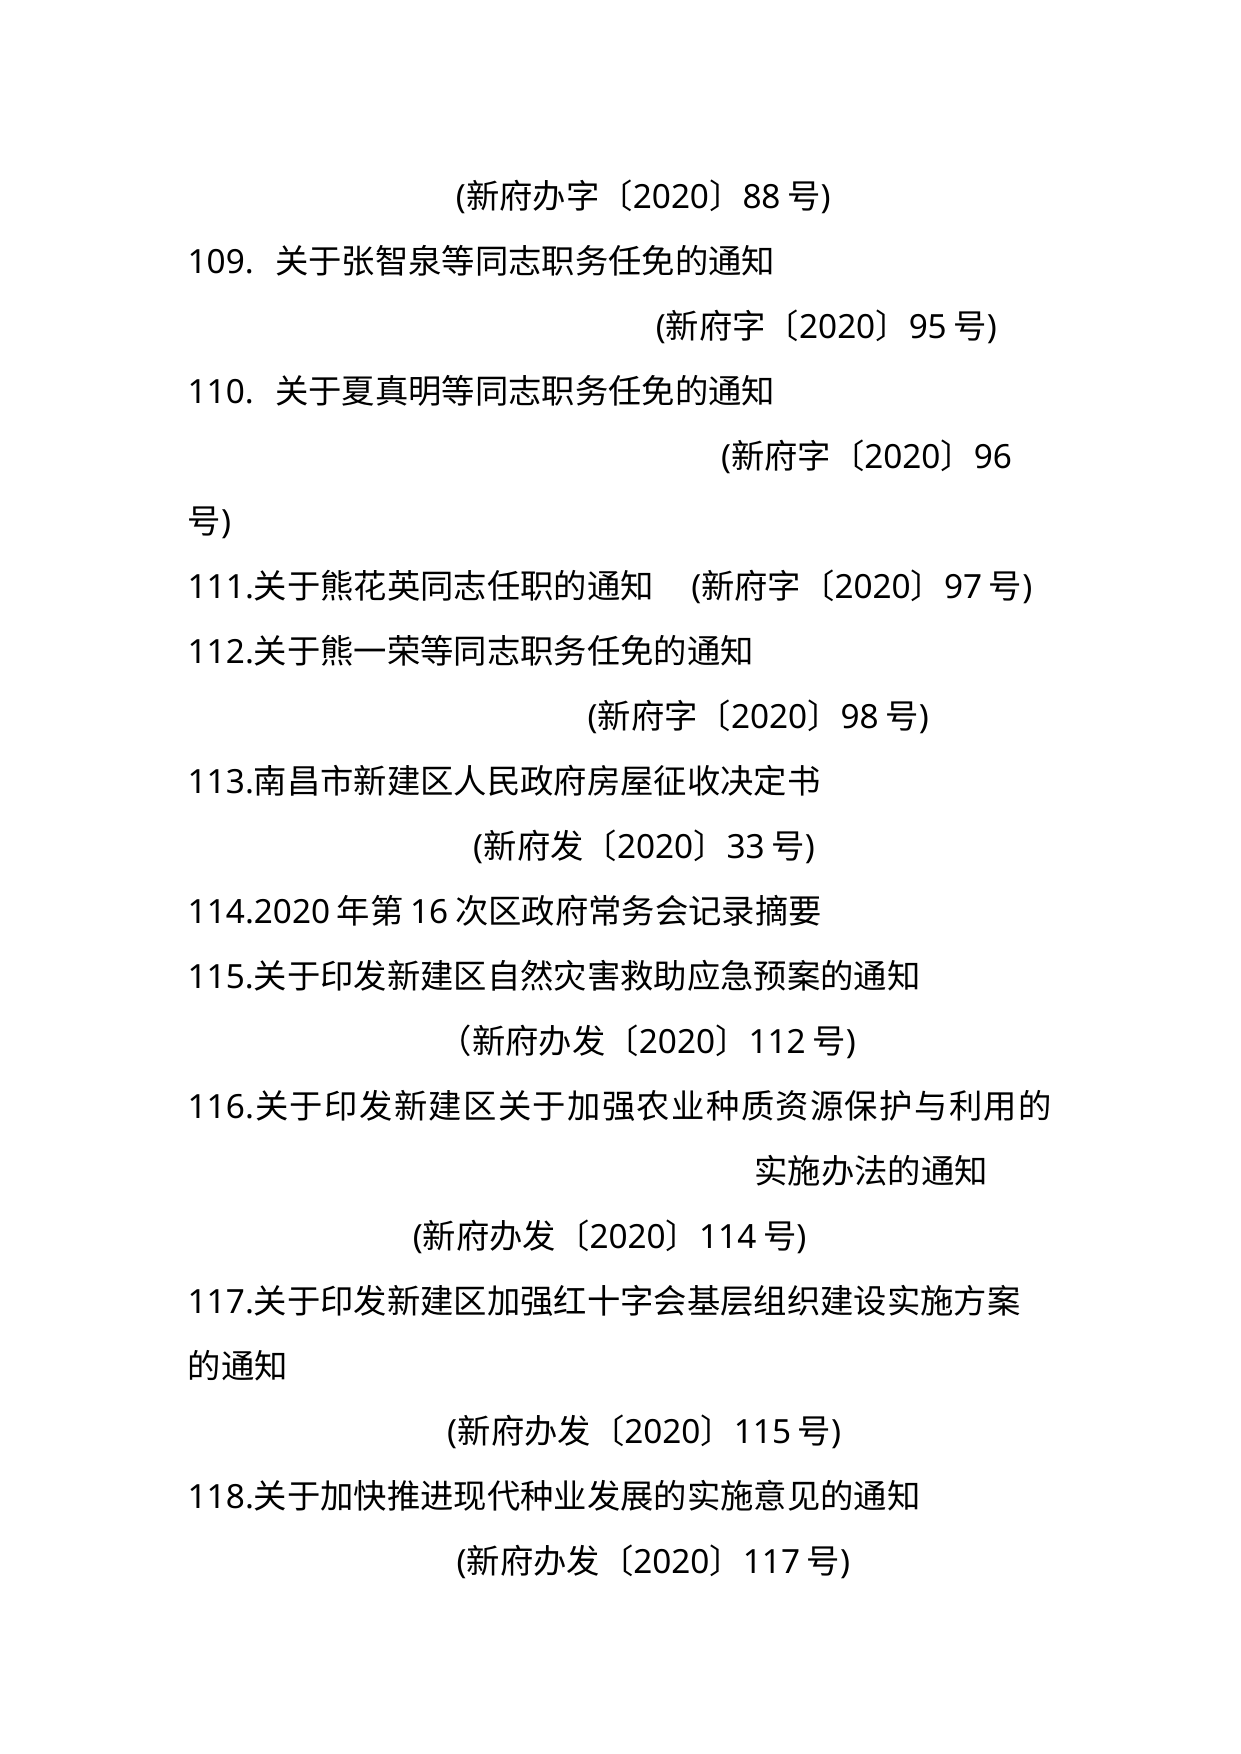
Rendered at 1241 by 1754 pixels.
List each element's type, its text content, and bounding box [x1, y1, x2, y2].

text 111.关于熊花英同志任职的通知 (新府字〔2020〕97号) [187, 552, 1053, 617]
list (新府字〔2020〕95号) [187, 292, 1053, 357]
list 关于张智泉等同志职务任免的通知 [187, 227, 1053, 292]
text 115.关于印发新建区自然灾害救助应急预案的通知 [187, 942, 1053, 1007]
list 关于夏真明等同志职务任免的通知 [187, 357, 1053, 422]
text 117.关于印发新建区加强红十字会基层组织建设实施方案的通知 [187, 1267, 1053, 1397]
text 112.关于熊一荣等同志职务任免的通知 [187, 617, 1053, 682]
list 114.2020年第16次区政府常务会记录摘要 [187, 877, 1053, 942]
text 113.南昌市新建区人民政府房屋征收决定书 [187, 747, 1053, 812]
text (新府办发〔2020〕115号) [187, 1397, 1053, 1462]
list (新府字〔2020〕96号) [187, 422, 1053, 552]
text (新府发〔2020〕33号) [187, 812, 1053, 877]
text （新府办发〔2020〕112号) [187, 1007, 1053, 1072]
text (新府办发〔2020〕117号) [231, 1527, 1053, 1592]
text 116.关于印发新建区关于加强农业种质资源保护与利用的实施办法的通知 [187, 1072, 1053, 1202]
text 118.关于加快推进现代种业发展的实施意见的通知 [187, 1462, 1053, 1527]
text (新府字〔2020〕98号) [187, 682, 1053, 747]
text (新府办发〔2020〕114号) [187, 1202, 1053, 1267]
text (新府办字〔2020〕88号) [187, 162, 1053, 227]
